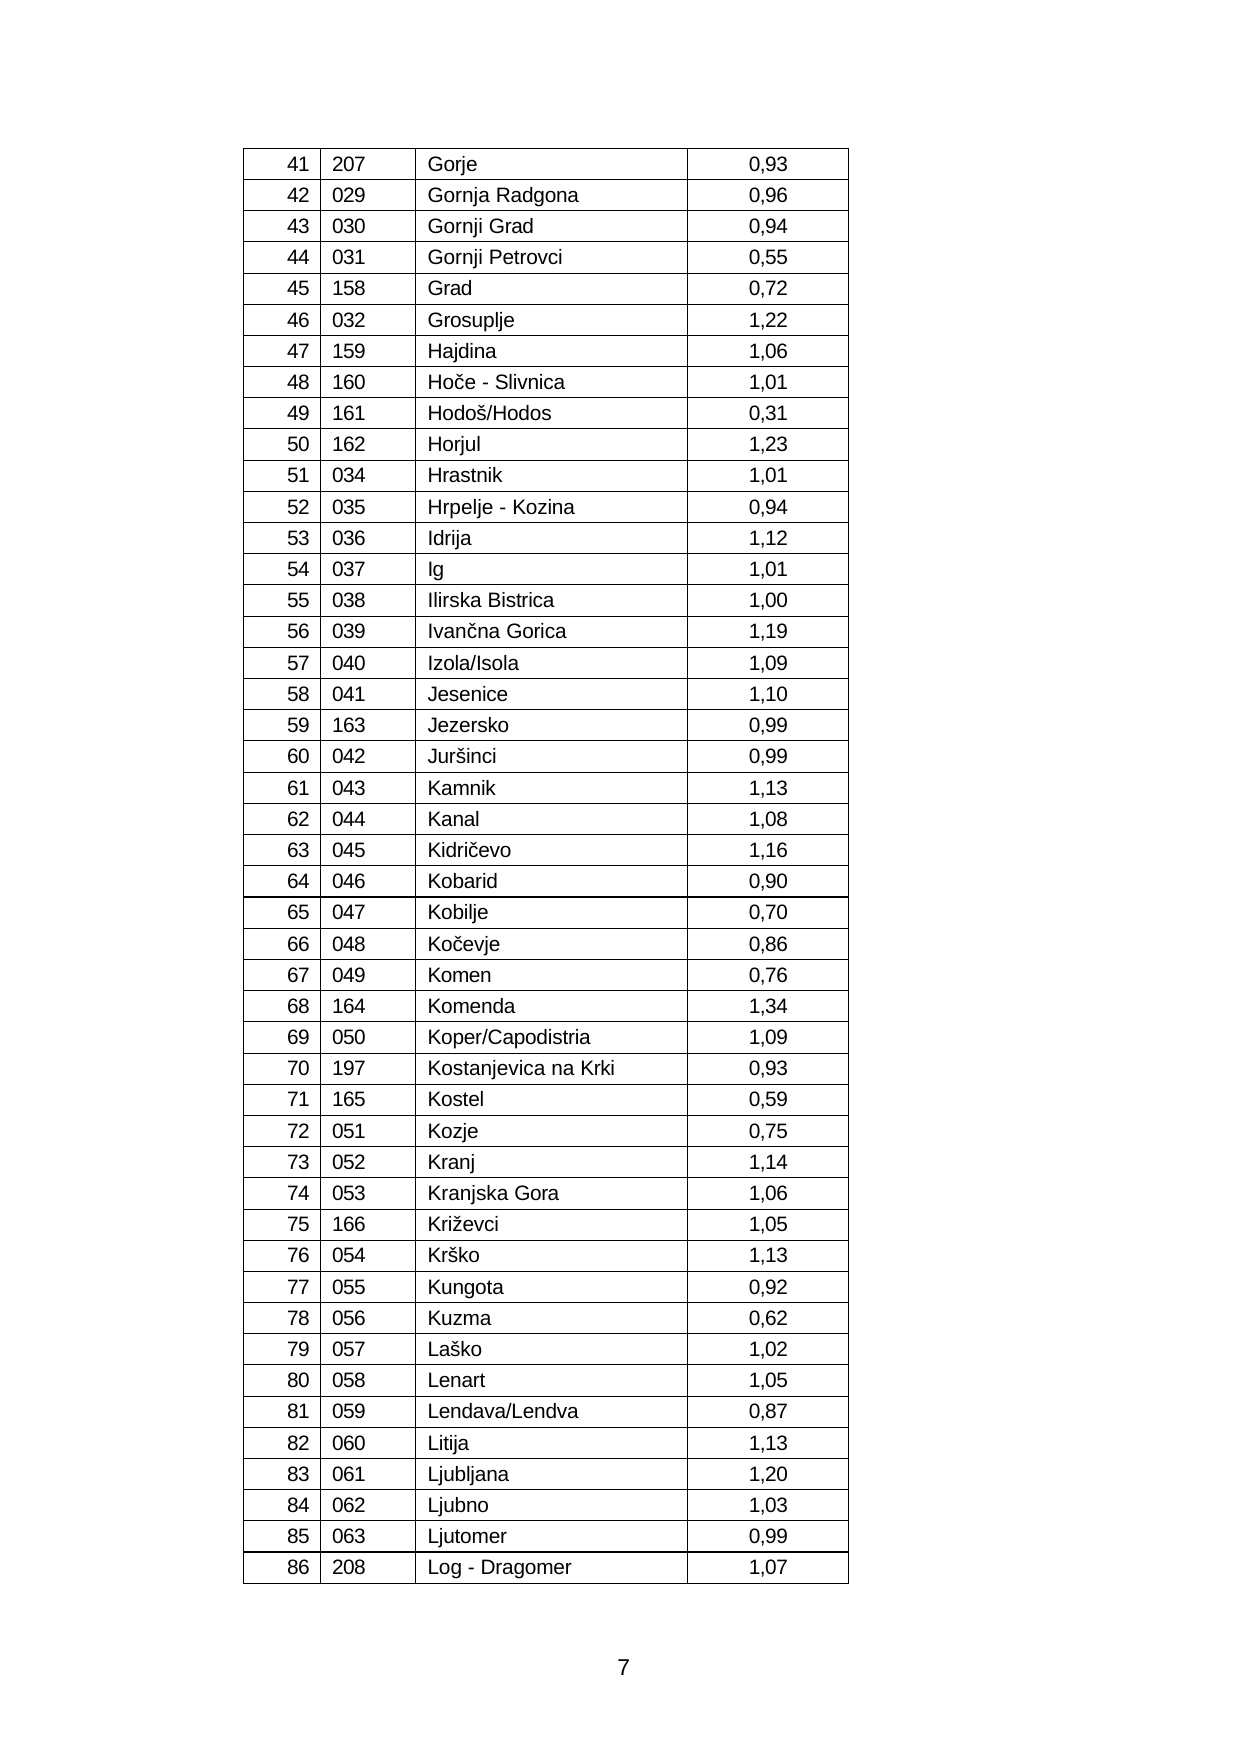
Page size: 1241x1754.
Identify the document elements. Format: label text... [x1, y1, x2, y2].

table_cell 043 [321, 773, 415, 803]
table_cell 054 [321, 1241, 415, 1271]
table_cell 63 [244, 835, 320, 865]
table_cell 058 [321, 1365, 415, 1396]
table_cell Kanal [416, 804, 687, 834]
table_cell Izola/Isola [416, 648, 687, 678]
table_cell 1,06 [688, 336, 848, 366]
table_cell Kozje [416, 1116, 687, 1146]
table_cell 1,12 [688, 523, 848, 553]
table_cell 44 [244, 242, 320, 272]
table_cell Idrija [416, 523, 687, 553]
table_cell 85 [244, 1521, 320, 1551]
table_cell 83 [244, 1459, 320, 1489]
table_cell 1,03 [688, 1490, 848, 1520]
table_cell 0,86 [688, 929, 848, 959]
table_cell Krško [416, 1241, 687, 1271]
table_cell Križevci [416, 1210, 687, 1239]
table_cell Koper/Capodistria [416, 1022, 687, 1052]
table_cell Kobilje [416, 898, 687, 928]
table_cell 049 [321, 960, 415, 990]
table_cell 1,19 [688, 617, 848, 647]
table_cell 039 [321, 617, 415, 647]
table_cell 1,07 [688, 1553, 848, 1583]
table_cell Kranjska Gora [416, 1178, 687, 1208]
table_cell 036 [321, 523, 415, 553]
table_cell 81 [244, 1397, 320, 1427]
table_cell 197 [321, 1054, 415, 1083]
table_cell Kamnik [416, 773, 687, 803]
table_cell 1,08 [688, 804, 848, 834]
table_cell 0,31 [688, 398, 848, 428]
table_cell 50 [244, 429, 320, 459]
table_cell Ljutomer [416, 1521, 687, 1551]
table_cell 60 [244, 741, 320, 772]
table_cell 1,01 [688, 367, 848, 397]
table_cell 059 [321, 1397, 415, 1427]
table_cell 0,87 [688, 1397, 848, 1427]
table_cell 82 [244, 1428, 320, 1458]
table_cell 1,01 [688, 461, 848, 491]
table_cell Kočevje [416, 929, 687, 959]
table_cell Kostanjevica na Krki [416, 1054, 687, 1083]
table_cell 060 [321, 1428, 415, 1458]
table_cell Kidričevo [416, 835, 687, 865]
table_cell 032 [321, 305, 415, 335]
table_cell 70 [244, 1054, 320, 1083]
table_cell 208 [321, 1553, 415, 1583]
table_cell 1,10 [688, 679, 848, 709]
table_cell 038 [321, 585, 415, 616]
table_cell 76 [244, 1241, 320, 1271]
table_cell Lenart [416, 1365, 687, 1396]
table_cell 1,13 [688, 1241, 848, 1271]
table_cell 1,13 [688, 1428, 848, 1458]
table_cell 1,20 [688, 1459, 848, 1489]
table_cell 62 [244, 804, 320, 834]
table_cell 0,94 [688, 492, 848, 522]
table_cell 57 [244, 648, 320, 678]
table_cell 161 [321, 398, 415, 428]
table_cell Horjul [416, 429, 687, 459]
table_cell 0,99 [688, 741, 848, 772]
table_cell Hrpelje - Kozina [416, 492, 687, 522]
table_cell 1,22 [688, 305, 848, 335]
table_cell 0,94 [688, 211, 848, 241]
table_cell 0,92 [688, 1272, 848, 1302]
table_cell Kuzma [416, 1303, 687, 1333]
table_cell 59 [244, 710, 320, 740]
table_cell 1,05 [688, 1210, 848, 1239]
table_cell 47 [244, 336, 320, 366]
table_cell 51 [244, 461, 320, 491]
table_cell 49 [244, 398, 320, 428]
table_cell 063 [321, 1521, 415, 1551]
table_cell 1,09 [688, 648, 848, 678]
table_cell 158 [321, 274, 415, 304]
table_cell 0,62 [688, 1303, 848, 1333]
table_cell 65 [244, 898, 320, 928]
table_cell 78 [244, 1303, 320, 1333]
table_cell 062 [321, 1490, 415, 1520]
table_cell 0,72 [688, 274, 848, 304]
table_cell 55 [244, 585, 320, 616]
table_cell 048 [321, 929, 415, 959]
table_cell 86 [244, 1553, 320, 1583]
table_cell 72 [244, 1116, 320, 1146]
table_cell 52 [244, 492, 320, 522]
table_cell 54 [244, 554, 320, 584]
table_cell 66 [244, 929, 320, 959]
table_cell 0,99 [688, 710, 848, 740]
table_cell 79 [244, 1334, 320, 1364]
table_cell 044 [321, 804, 415, 834]
table_cell 84 [244, 1490, 320, 1520]
table_cell Ig [416, 554, 687, 584]
table_cell 1,14 [688, 1147, 848, 1177]
table_cell 0,93 [688, 1054, 848, 1083]
table_cell 74 [244, 1178, 320, 1208]
table_cell 53 [244, 523, 320, 553]
table_cell 68 [244, 991, 320, 1021]
table_cell Gorje [416, 149, 687, 179]
table_cell 056 [321, 1303, 415, 1333]
table_cell 1,01 [688, 554, 848, 584]
table_cell 56 [244, 617, 320, 647]
table_cell Hrastnik [416, 461, 687, 491]
table_cell 67 [244, 960, 320, 990]
table_cell Gornji Petrovci [416, 242, 687, 272]
table_cell 166 [321, 1210, 415, 1239]
table_cell 64 [244, 866, 320, 896]
table_cell Jezersko [416, 710, 687, 740]
table_cell Gornja Radgona [416, 180, 687, 210]
table_cell 159 [321, 336, 415, 366]
table_cell 162 [321, 429, 415, 459]
table_cell Grad [416, 274, 687, 304]
table_cell 057 [321, 1334, 415, 1364]
table_cell 160 [321, 367, 415, 397]
table_cell 42 [244, 180, 320, 210]
table_cell 207 [321, 149, 415, 179]
table_cell Juršinci [416, 741, 687, 772]
table_cell 48 [244, 367, 320, 397]
table_cell 0,90 [688, 866, 848, 896]
table_cell 055 [321, 1272, 415, 1302]
table_cell Ljubno [416, 1490, 687, 1520]
table_cell 69 [244, 1022, 320, 1052]
table_cell 0,96 [688, 180, 848, 210]
table_cell 0,76 [688, 960, 848, 990]
table_cell Hajdina [416, 336, 687, 366]
table_cell Kranj [416, 1147, 687, 1177]
table_cell 1,34 [688, 991, 848, 1021]
table_cell 71 [244, 1085, 320, 1115]
table_cell 050 [321, 1022, 415, 1052]
table_cell Ilirska Bistrica [416, 585, 687, 616]
table_cell Lendava/Lendva [416, 1397, 687, 1427]
table_cell 0,55 [688, 242, 848, 272]
table_cell 0,75 [688, 1116, 848, 1146]
table_cell Kobarid [416, 866, 687, 896]
table_cell 1,02 [688, 1334, 848, 1364]
table_cell 1,05 [688, 1365, 848, 1396]
table_cell 047 [321, 898, 415, 928]
table_cell 165 [321, 1085, 415, 1115]
table_cell 77 [244, 1272, 320, 1302]
table_cell 58 [244, 679, 320, 709]
table_cell 052 [321, 1147, 415, 1177]
table_cell 030 [321, 211, 415, 241]
table_cell Komen [416, 960, 687, 990]
table_cell 040 [321, 648, 415, 678]
table_cell Jesenice [416, 679, 687, 709]
table_cell 163 [321, 710, 415, 740]
table_cell 164 [321, 991, 415, 1021]
table_cell 1,00 [688, 585, 848, 616]
table_cell 046 [321, 866, 415, 896]
table_cell Log - Dragomer [416, 1553, 687, 1583]
table_cell Komenda [416, 991, 687, 1021]
table_cell 43 [244, 211, 320, 241]
table_cell 80 [244, 1365, 320, 1396]
table_cell 1,06 [688, 1178, 848, 1208]
table_cell 041 [321, 679, 415, 709]
table_cell Litija [416, 1428, 687, 1458]
table_cell Kostel [416, 1085, 687, 1115]
table_cell 037 [321, 554, 415, 584]
table_cell 053 [321, 1178, 415, 1208]
table_cell 1,23 [688, 429, 848, 459]
table_cell Laško [416, 1334, 687, 1364]
table_cell 035 [321, 492, 415, 522]
table_cell 029 [321, 180, 415, 210]
table_cell 034 [321, 461, 415, 491]
table_cell Grosuplje [416, 305, 687, 335]
table_cell 75 [244, 1210, 320, 1239]
table_cell 0,93 [688, 149, 848, 179]
table_cell 1,16 [688, 835, 848, 865]
table_cell 0,59 [688, 1085, 848, 1115]
table_cell 1,13 [688, 773, 848, 803]
table_cell Hoče - Slivnica [416, 367, 687, 397]
table_cell Kungota [416, 1272, 687, 1302]
table_cell 042 [321, 741, 415, 772]
table_cell 41 [244, 149, 320, 179]
table_cell 46 [244, 305, 320, 335]
table_cell Hodoš/Hodos [416, 398, 687, 428]
table_cell 0,70 [688, 898, 848, 928]
table_cell 051 [321, 1116, 415, 1146]
table_cell 73 [244, 1147, 320, 1177]
table_cell 031 [321, 242, 415, 272]
table_cell 045 [321, 835, 415, 865]
table_cell 0,99 [688, 1521, 848, 1551]
table_cell 1,09 [688, 1022, 848, 1052]
table_cell Ljubljana [416, 1459, 687, 1489]
table_cell 45 [244, 274, 320, 304]
table_cell 61 [244, 773, 320, 803]
table_cell Ivančna Gorica [416, 617, 687, 647]
table_cell 061 [321, 1459, 415, 1489]
table_cell Gornji Grad [416, 211, 687, 241]
